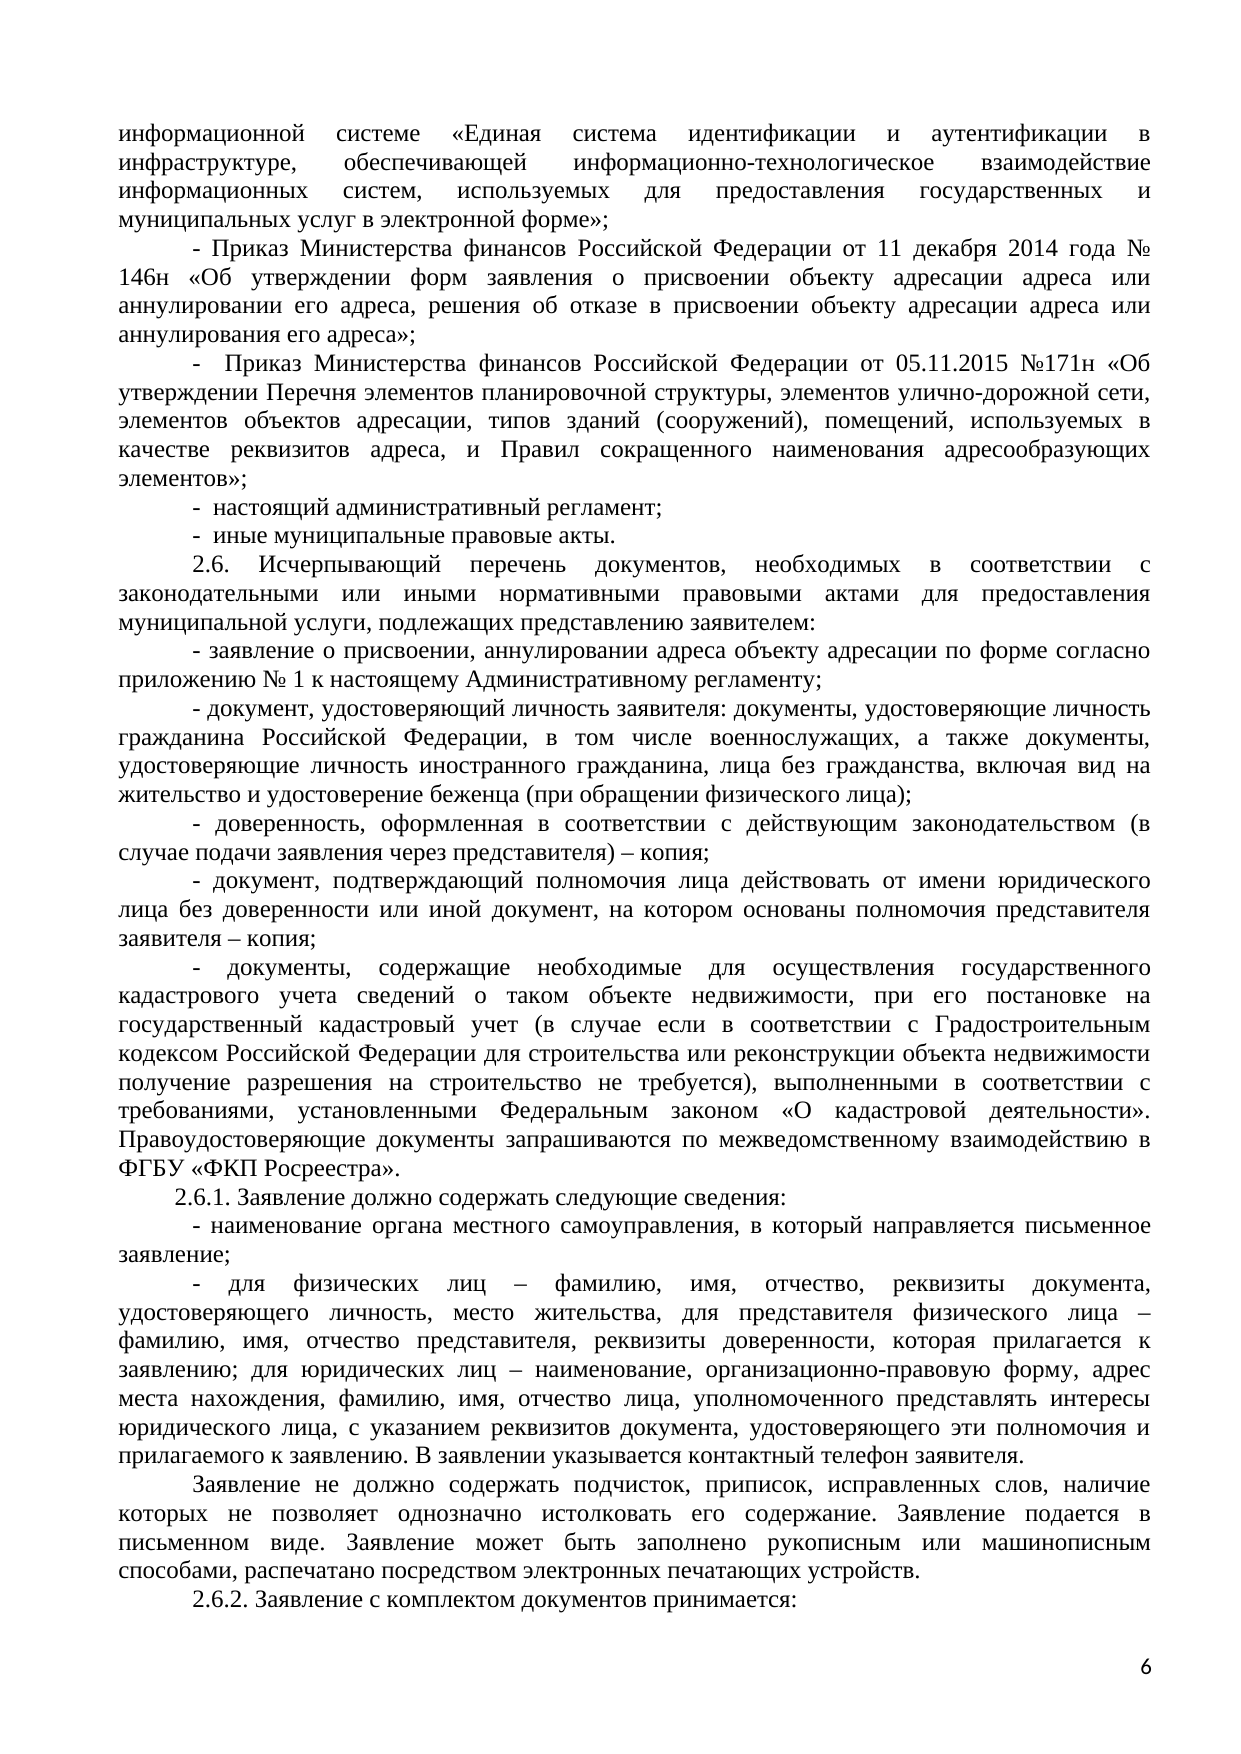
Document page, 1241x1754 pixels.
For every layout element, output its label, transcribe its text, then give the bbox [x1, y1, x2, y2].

text - настоящий административный регламент; [118, 492, 1152, 521]
text - документы, содержащие необходимые для осуществления государственного кадастрового учета сведений о таком объекте недвижимости, при его постановке на государственный кадастровый учет (в случае если в соответствии с Градостроительным кодексом Российской Федерации для строительства или реконструкции объекта недвижимости получение разрешения на строительство не требуется), выполненными в соответствии с требованиями, установленными Федеральным законом «О кадастровой деятельности». Правоудостоверяющие документы запрашиваются по межведомственному взаимодействию в ФГБУ «ФКП Росреестра». [118, 952, 1152, 1182]
text 2.6.2. Заявление с комплектом документов принимается: [118, 1584, 1152, 1613]
text - доверенность, оформленная в соответствии с действующим законодательством (в случае подачи заявления через представителя) – копия; [118, 808, 1152, 866]
text - Приказ Министерства финансов Российской Федерации от 11 декабря 2014 года № 146н «Об утверждении форм заявления о присвоении объекту адресации адреса или аннулировании его адреса, решения об отказе в присвоении объекту адресации адреса или аннулирования его адреса»; [118, 233, 1152, 348]
text - для физических лиц – фамилию, имя, отчество, реквизиты документа, удостоверяющего личность, место жительства, для представителя физического лица – фамилию, имя, отчество представителя, реквизиты доверенности, которая прилагается к заявлению; для юридических лиц – наименование, организационно-правовую форму, адрес места нахождения, фамилию, имя, отчество лица, уполномоченного представлять интересы юридического лица, с указанием реквизитов документа, удостоверяющего эти полномочия и прилагаемого к заявлению. В заявлении указывается контактный телефон заявителя. [118, 1268, 1152, 1469]
text - заявление о присвоении, аннулировании адреса объекту адресации по форме согласно приложению № 1 к настоящему Административному регламенту; [118, 636, 1152, 693]
text - наименование органа местного самоуправления, в который направляется письменное заявление; [118, 1211, 1152, 1268]
text - иные муниципальные правовые акты. [118, 521, 1152, 549]
text 2.6. Исчерпывающий перечень документов, необходимых в соответствии с законодательными или иными нормативными правовыми актами для предоставления муниципальной услуги, подлежащих представлению заявителем: [118, 549, 1152, 636]
text - документ, подтверждающий полномочия лица действовать от имени юридического лица без доверенности или иной документ, на котором основаны полномочия представителя заявителя – копия; [118, 866, 1152, 952]
text 2.6.1. Заявление должно содержать следующие сведения: [118, 1182, 1152, 1211]
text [118, 118, 1152, 233]
text Заявление не должно содержать подчисток, приписок, исправленных слов, наличие которых не позволяет однозначно истолковать его содержание. Заявление подается в письменном виде. Заявление может быть заполнено рукописным или машинописным способами, распечатано посредством электронных печатающих устройств. [118, 1469, 1152, 1584]
text - документ, удостоверяющий личность заявителя: документы, удостоверяющие личность гражданина Российской Федерации, в том числе военнослужащих, а также документы, удостоверяющие личность иностранного гражданина, лица без гражданства, включая вид на жительство и удостоверение беженца (при обращении физического лица); [118, 693, 1152, 808]
text - Приказ Министерства финансов Российской Федерации от 05.11.2015 №171н «Об утверждении Перечня элементов планировочной структуры, элементов улично-дорожной сети, элементов объектов адресации, типов зданий (сооружений), помещений, используемых в качестве реквизитов адреса, и Правил сокращенного наименования адресообразующих элементов»; [118, 348, 1152, 492]
